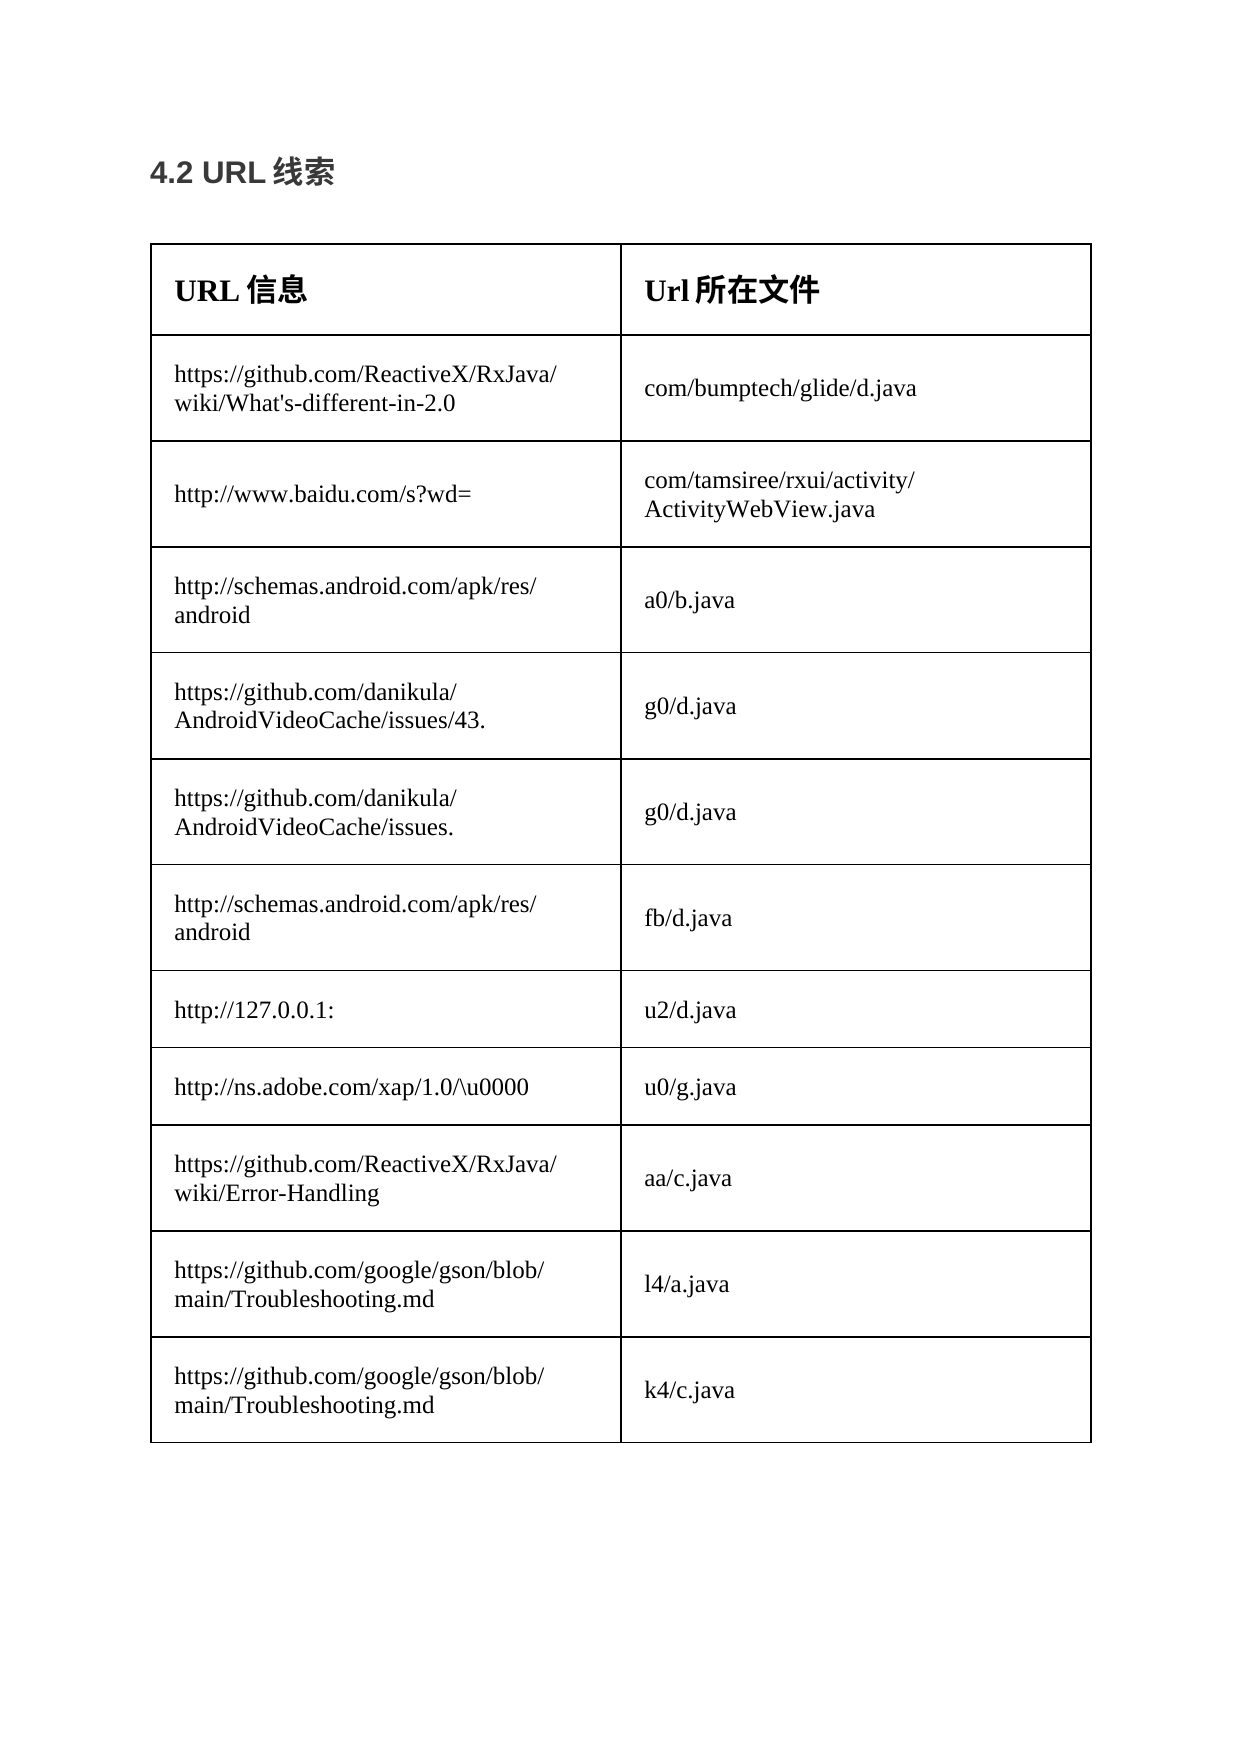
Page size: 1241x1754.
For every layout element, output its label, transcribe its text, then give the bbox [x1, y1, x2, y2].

table_cell http://schemas.android.com/apk/res/android [152, 865, 620, 970]
table_cell https://github.com/ReactiveX/RxJava/wiki/What's-different-in-2.0 [152, 336, 620, 440]
table_cell g0/d.java [622, 760, 1090, 864]
table_header URL信息 [152, 245, 620, 334]
table_cell com/tamsiree/rxui/activity/ActivityWebView.java [622, 442, 1090, 546]
table_cell https://github.com/google/gson/blob/main/Troubleshooting.md [152, 1232, 620, 1336]
table_cell g0/d.java [622, 653, 1090, 758]
table_cell u0/g.java [622, 1048, 1090, 1124]
table_cell http://ns.adobe.com/xap/1.0/\u0000 [152, 1048, 620, 1124]
subtitle 4.2 URL线索 [150, 150, 1090, 193]
table_cell aa/c.java [622, 1126, 1090, 1230]
table_cell u2/d.java [622, 971, 1090, 1047]
table_cell http://schemas.android.com/apk/res/android [152, 548, 620, 652]
table_cell k4/c.java [622, 1338, 1090, 1442]
table_cell l4/a.java [622, 1232, 1090, 1336]
table_header Url所在文件 [622, 245, 1090, 334]
table_cell https://github.com/ReactiveX/RxJava/wiki/Error-Handling [152, 1126, 620, 1230]
table_cell https://github.com/danikula/AndroidVideoCache/issues. [152, 760, 620, 864]
table_cell https://github.com/google/gson/blob/main/Troubleshooting.md [152, 1338, 620, 1442]
table_cell https://github.com/danikula/AndroidVideoCache/issues/43. [152, 653, 620, 758]
table_cell a0/b.java [622, 548, 1090, 652]
table_cell fb/d.java [622, 865, 1090, 970]
table_cell http://127.0.0.1: [152, 971, 620, 1047]
table_cell http://www.baidu.com/s?wd= [152, 442, 620, 546]
table_cell com/bumptech/glide/d.java [622, 336, 1090, 440]
